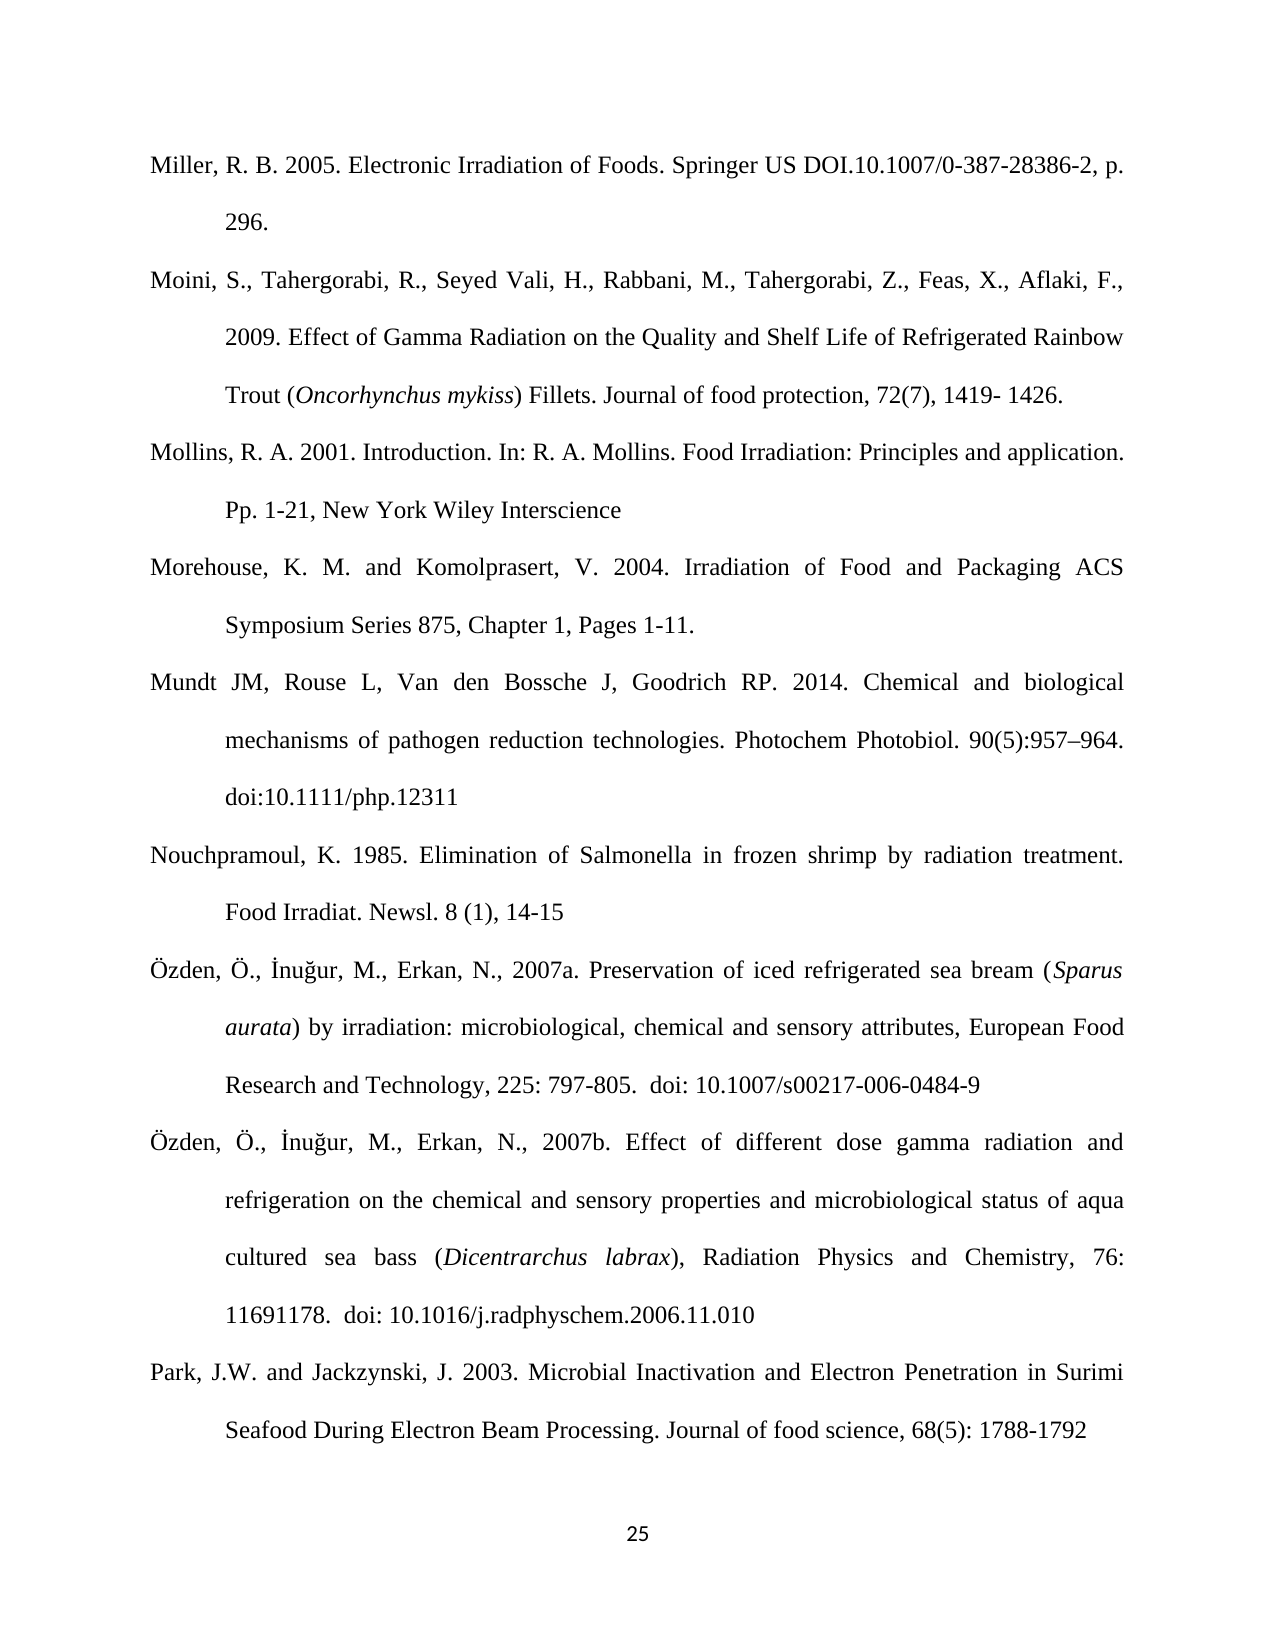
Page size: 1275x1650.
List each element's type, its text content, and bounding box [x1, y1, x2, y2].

text Miller, R. B. 2005. Electronic Irradiation of Foods. Springer US DOI.10.1007/0-387-28386-2, p. 296. [150, 150, 1125, 236]
text Morehouse, K. M. and Komolprasert, V. 2004. Irradiation of Food and Packaging ACS Symposium Series 875, Chapter 1, Pages 1-11. [150, 552, 1125, 639]
text Park, J.W. and Jackzynski, J. 2003. Microbial Inactivation and Electron Penetration in Surimi Seafood During Electron Beam Processing. Journal of food science, 68(5): 1788-1792 [150, 1357, 1125, 1444]
text Nouchpramoul, K. 1985. Elimination of Salmonella in frozen shrimp by radiation treatment. Food Irradiat. Newsl. 8 (1), 14-15 [150, 840, 1125, 926]
text Mundt JM, Rouse L, Van den Bossche J, Goodrich RP. 2014. Chemical and biological mechanisms of pathogen reduction technologies. Photochem Photobiol. 90(5):957–964. doi:10.1111/php.12311 [150, 667, 1125, 811]
text Özden, Ö., İnuğur, M., Erkan, N., 2007a. Preservation of iced refrigerated sea bream (Sparus aurata) by irradiation: microbiological, chemical and sensory attributes, European Food Research and Technology, 225: 797-805. doi: 10.1007/s00217-006-0484-9 [150, 955, 1125, 1099]
text Özden, Ö., İnuğur, M., Erkan, N., 2007b. Effect of different dose gamma radiation and refrigeration on the chemical and sensory properties and microbiological status of aqua cultured sea bass (Dicentrarchus labrax), Radiation Physics and Chemistry, 76: 11691178. doi: 10.1016/j.radphyschem.2006.11.010 [150, 1127, 1125, 1329]
text Moini, S., Tahergorabi, R., Seyed Vali, H., Rabbani, M., Tahergorabi, Z., Feas, X., Aflaki, F., 2009. Effect of Gamma Radiation on the Quality and Shelf Life of Refrigerated Rainbow Trout (Oncorhynchus mykiss) Fillets. Journal of food protection, 72(7), 1419- 1426. [150, 265, 1125, 409]
text Mollins, R. A. 2001. Introduction. In: R. A. Mollins. Food Irradiation: Principles and application. Pp. 1-21, New York Wiley Interscience [150, 437, 1125, 524]
